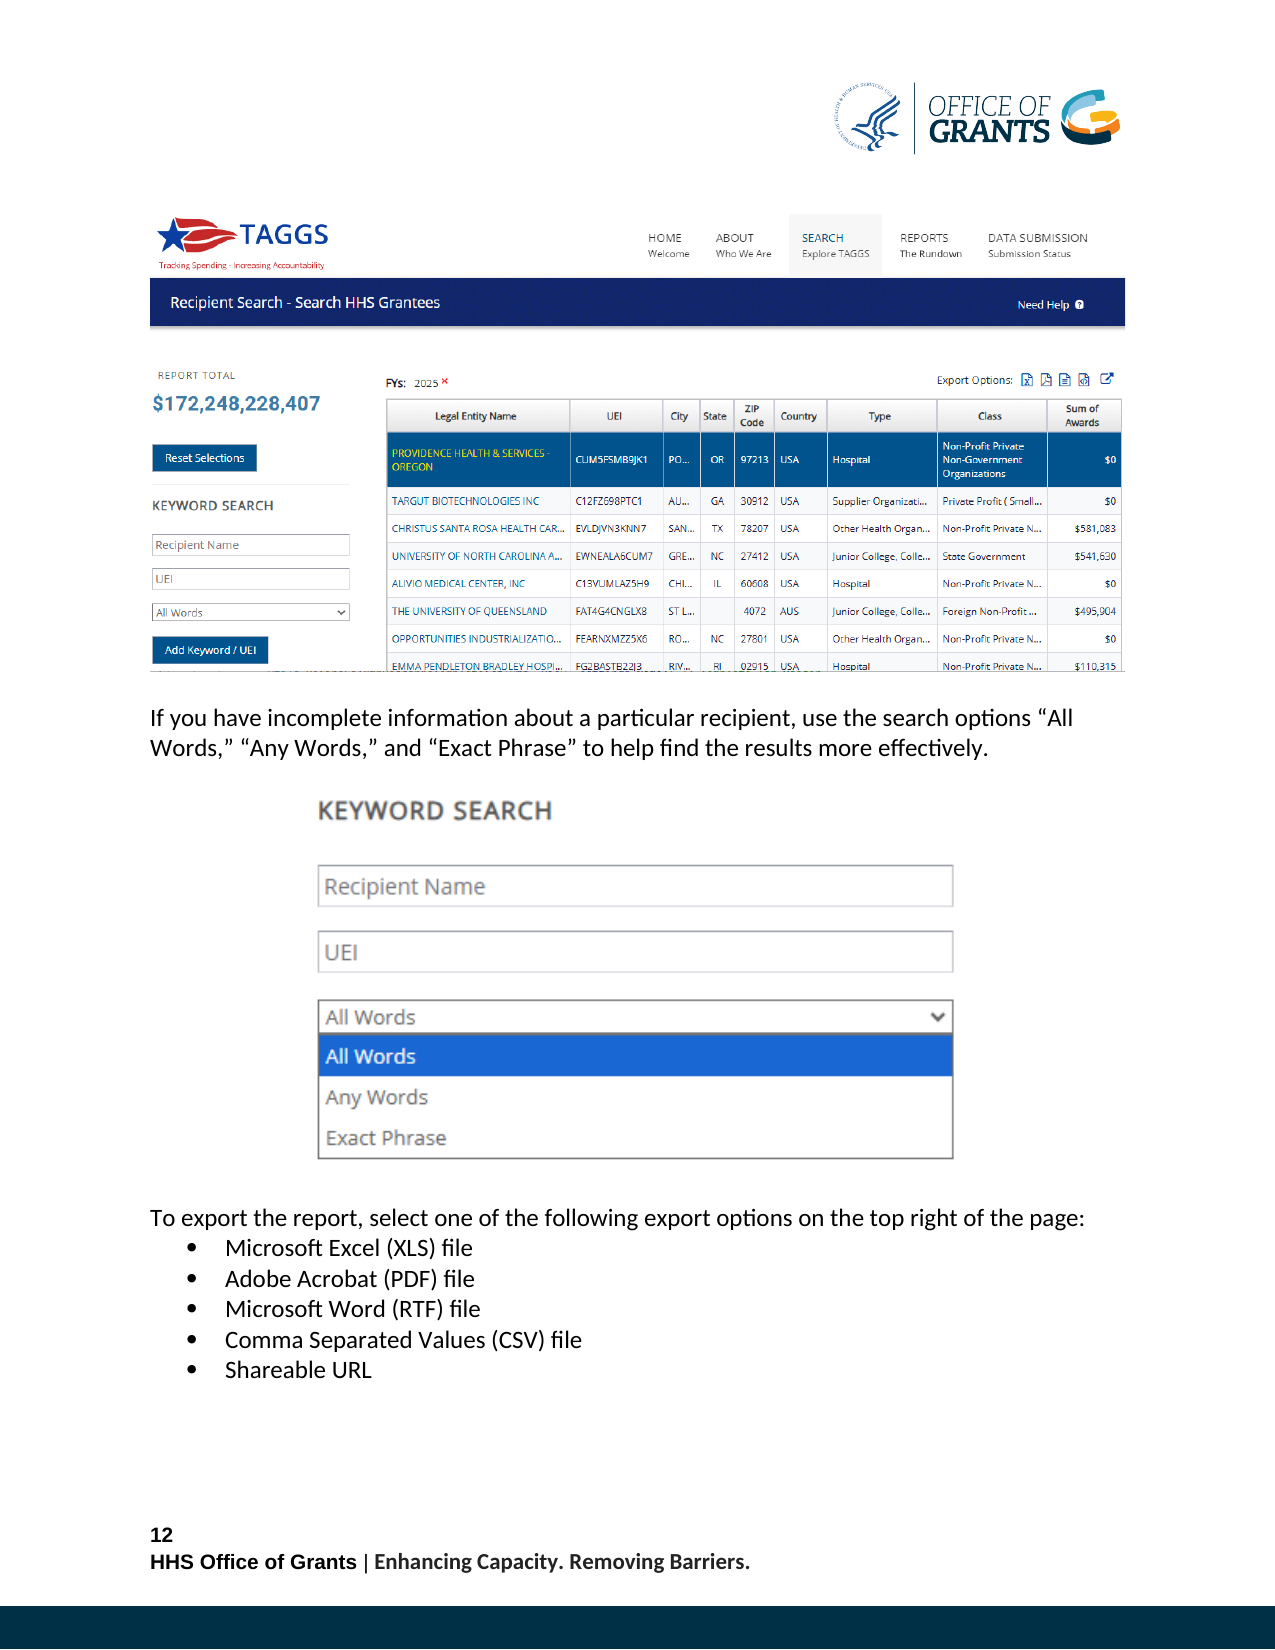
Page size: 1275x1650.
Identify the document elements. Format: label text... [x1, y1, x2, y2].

list Microsoft Excel (XLS) file [187, 1232, 1125, 1263]
list Microsoft Word (RTF) file [187, 1293, 1125, 1324]
list Shareable URL [187, 1354, 1125, 1385]
picture [307, 793, 968, 1172]
text To export the report, select one of the following export options on the top right of the page: [150, 1202, 1125, 1232]
picture [825, 75, 1125, 162]
text If you have incomplete information about a particular recipient, use the search options “All Words,” “Any Words,” and “Exact Phrase” to help find the results more effectively. [150, 702, 1125, 763]
picture [150, 214, 1125, 672]
list Comma Separated Values (CSV) file [187, 1324, 1125, 1354]
list Adobe Acrobat (PDF) file [187, 1263, 1125, 1293]
